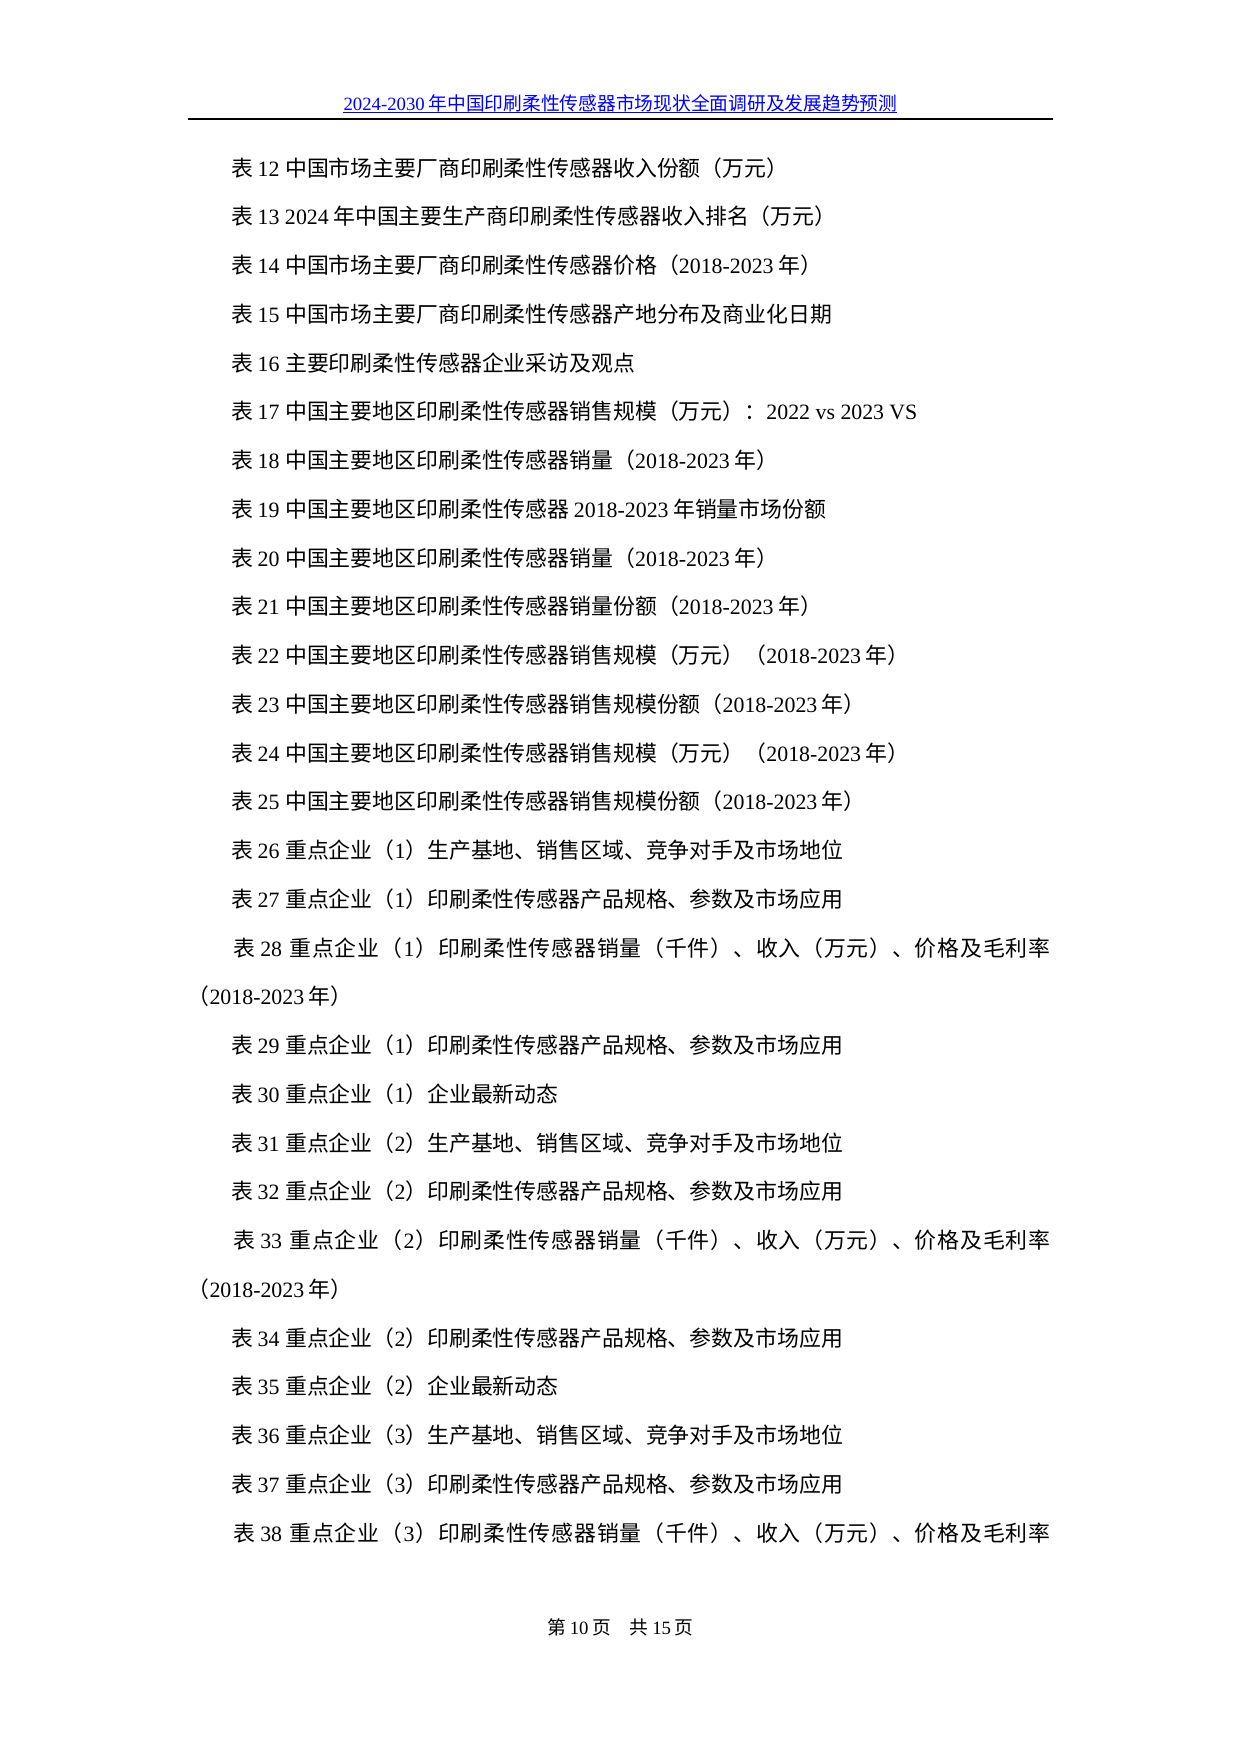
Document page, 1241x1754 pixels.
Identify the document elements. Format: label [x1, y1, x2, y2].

text [187, 150, 1053, 1548]
